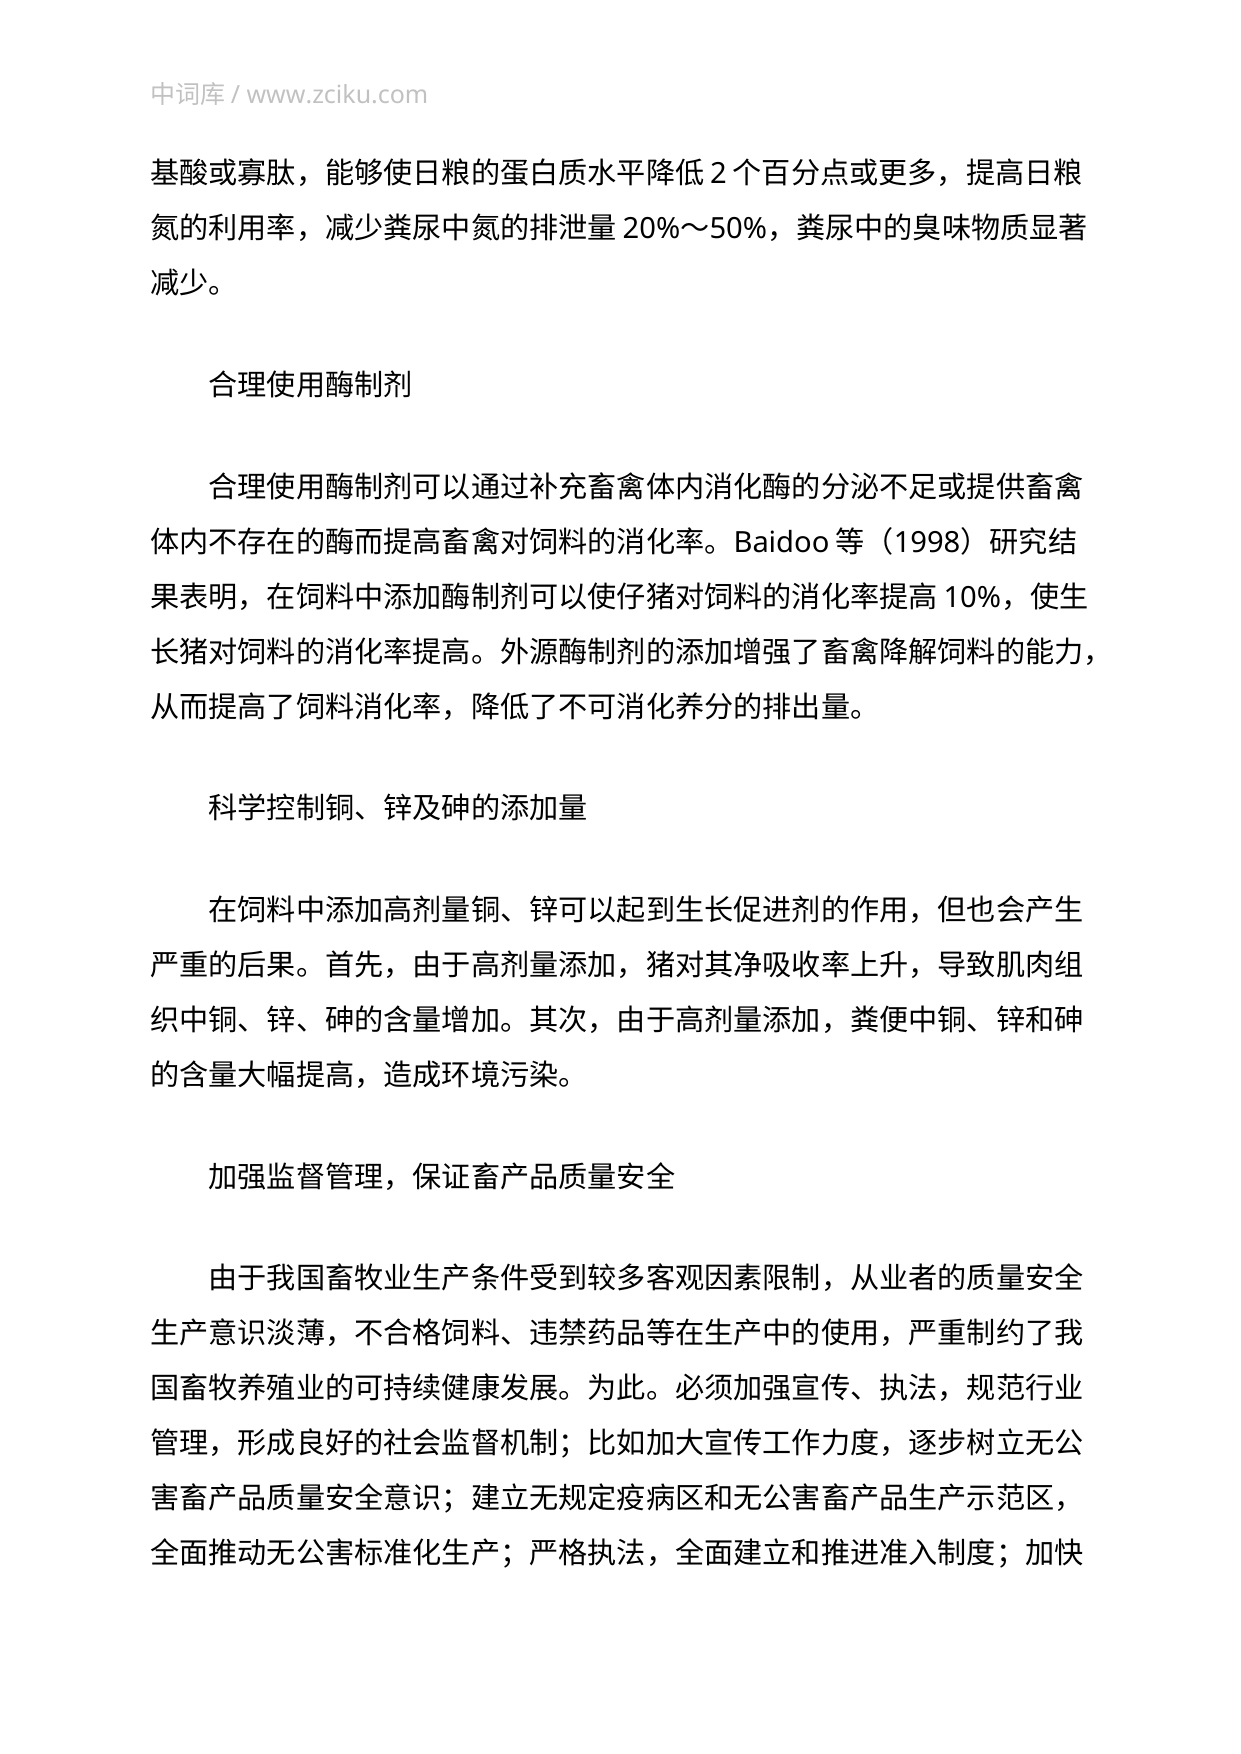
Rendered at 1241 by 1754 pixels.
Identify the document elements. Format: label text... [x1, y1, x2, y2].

text 加强监督管理，保证畜产品质量安全 [150, 1153, 1090, 1196]
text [150, 1255, 1090, 1572]
text 科学控制铜、锌及砷的添加量 [150, 785, 1090, 827]
text 合理使用酶制剂 [150, 362, 1090, 404]
text 在饲料中添加高剂量铜、锌可以起到生长促进剂的作用，但也会产生严重的后果。首先，由于高剂量添加，猪对其净吸收率上升，导致肌肉组织中铜、锌、砷的含量增加。其次，由于高剂量添加，粪便中铜、锌和砷的含量大幅提高，造成环境污染。 [150, 887, 1090, 1094]
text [150, 150, 1090, 302]
text 合理使用酶制剂可以通过补充畜禽体内消化酶的分泌不足或提供畜禽体内不存在的酶而提高畜禽对饲料的消化率。Baidoo等（1998）研究结果表明，在饲料中添加酶制剂可以使仔猪对饲料的消化率提高10%，使生长猪对饲料的消化率提高。外源酶制剂的添加增强了畜禽降解饲料的能力，从而提高了饲料消化率，降低了不可消化养分的排出量。 [150, 463, 1090, 726]
